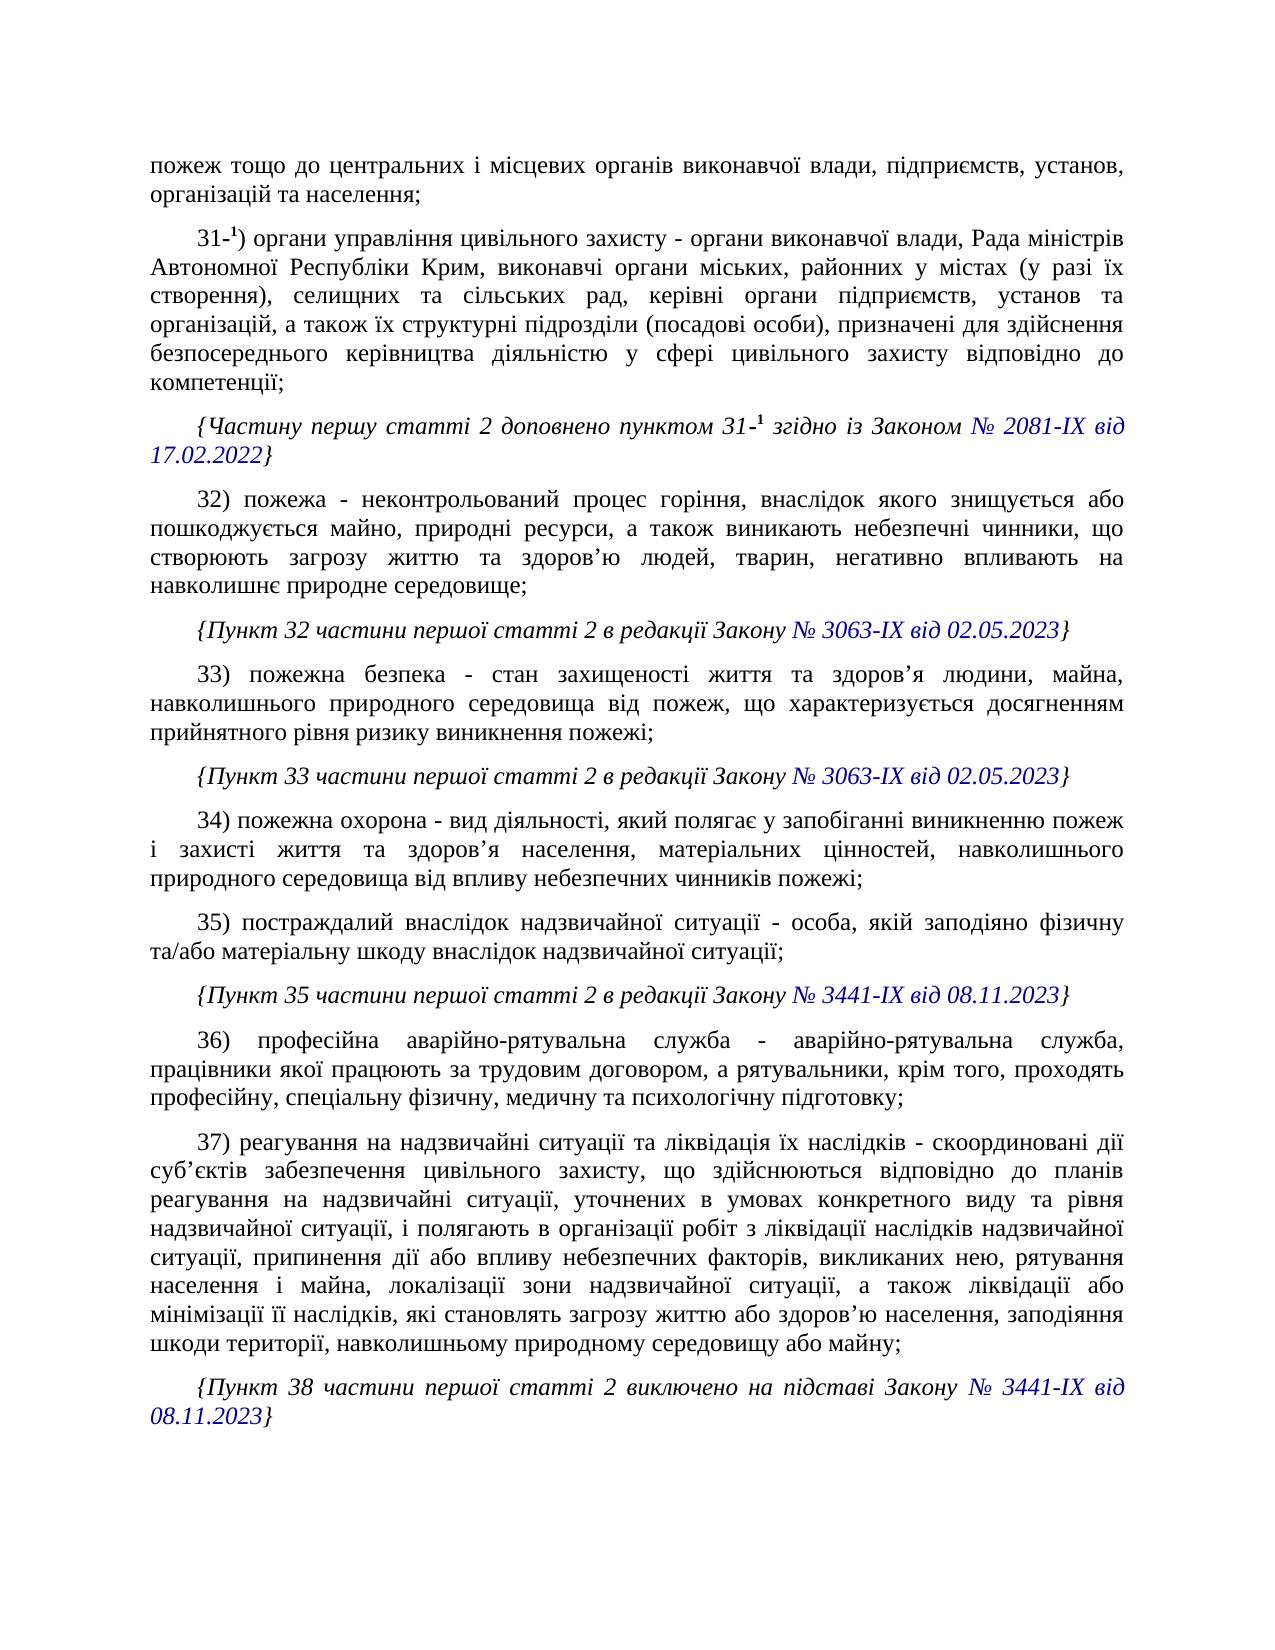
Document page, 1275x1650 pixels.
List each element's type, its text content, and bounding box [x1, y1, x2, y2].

text 33) пожежна безпека - стан захищеності життя та здоров’я людини, майна, навколишнього природного середовища від пожеж, що характеризується досягненням прийнятного рівня ризику виникнення пожежі; [150, 659, 1125, 746]
text 31-1) органи управління цивільного захисту - органи виконавчої влади, Рада міністрів Автономної Республіки Крим, виконавчі органи міських, районних у містах (у разі їх створення), селищних та сільських рад, керівні органи підприємств, установ та організацій, а також їх структурні підрозділи (посадові особи), призначені для здійснення безпосереднього керівництва діяльністю у сфері цивільного захисту відповідно до компетенції; [150, 223, 1125, 396]
text {Пункт 32 частини першої статті 2 в редакції Закону № 3063-IX від 02.05.2023} [150, 615, 1125, 644]
text 34) пожежна охорона - вид діяльності, який полягає у запобіганні виникненню пожеж і захисті життя та здоров’я населення, матеріальних цінностей, навколишнього природного середовища від впливу небезпечних чинників пожежі; [150, 806, 1125, 892]
text {Пункт 35 частини першої статті 2 в редакції Закону № 3441-IX від 08.11.2023} [150, 981, 1125, 1009]
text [150, 150, 1125, 207]
text {Пункт 33 частини першої статті 2 в редакції Закону № 3063-IX від 02.05.2023} [150, 761, 1125, 790]
text {Частину першу статті 2 доповнено пунктом 31-1 згідно із Законом № 2081-IX від 17.02.2022} [150, 411, 1125, 469]
text 36) професійна аварійно-рятувальна служба - аварійно-рятувальна служба, працівники якої працюють за трудовим договором, а рятувальники, крім того, проходять професійну, спеціальну фізичну, медичну та психологічну підготовку; [150, 1025, 1125, 1111]
text {Пункт 38 частини першої статті 2 виключено на підставі Закону № 3441-IX від 08.11.2023} [150, 1372, 1125, 1430]
text 32) пожежа - неконтрольований процес горіння, внаслідок якого знищується або пошкоджується майно, природні ресурси, а також виникають небезпечні чинники, що створюють загрозу життю та здоров’ю людей, тварин, негативно впливають на навколишнє природне середовище; [150, 484, 1125, 599]
text 37) реагування на надзвичайні ситуації та ліквідація їх наслідків - скоординовані дії суб’єктів забезпечення цивільного захисту, що здійснюються відповідно до планів реагування на надзвичайні ситуації, уточнених в умовах конкретного виду та рівня надзвичайної ситуації, і полягають в організації робіт з ліквідації наслідків надзвичайної ситуації, припинення дії або впливу небезпечних факторів, викликаних нею, рятування населення і майна, локалізації зони надзвичайної ситуації, а також ліквідації або мінімізації її наслідків, які становлять загрозу життю або здоров’ю населення, заподіяння шкоди території, навколишньому природному середовищу або майну; [150, 1127, 1125, 1357]
text 35) постраждалий внаслідок надзвичайної ситуації - особа, якій заподіяно фізичну та/або матеріальну шкоду внаслідок надзвичайної ситуації; [150, 907, 1125, 965]
